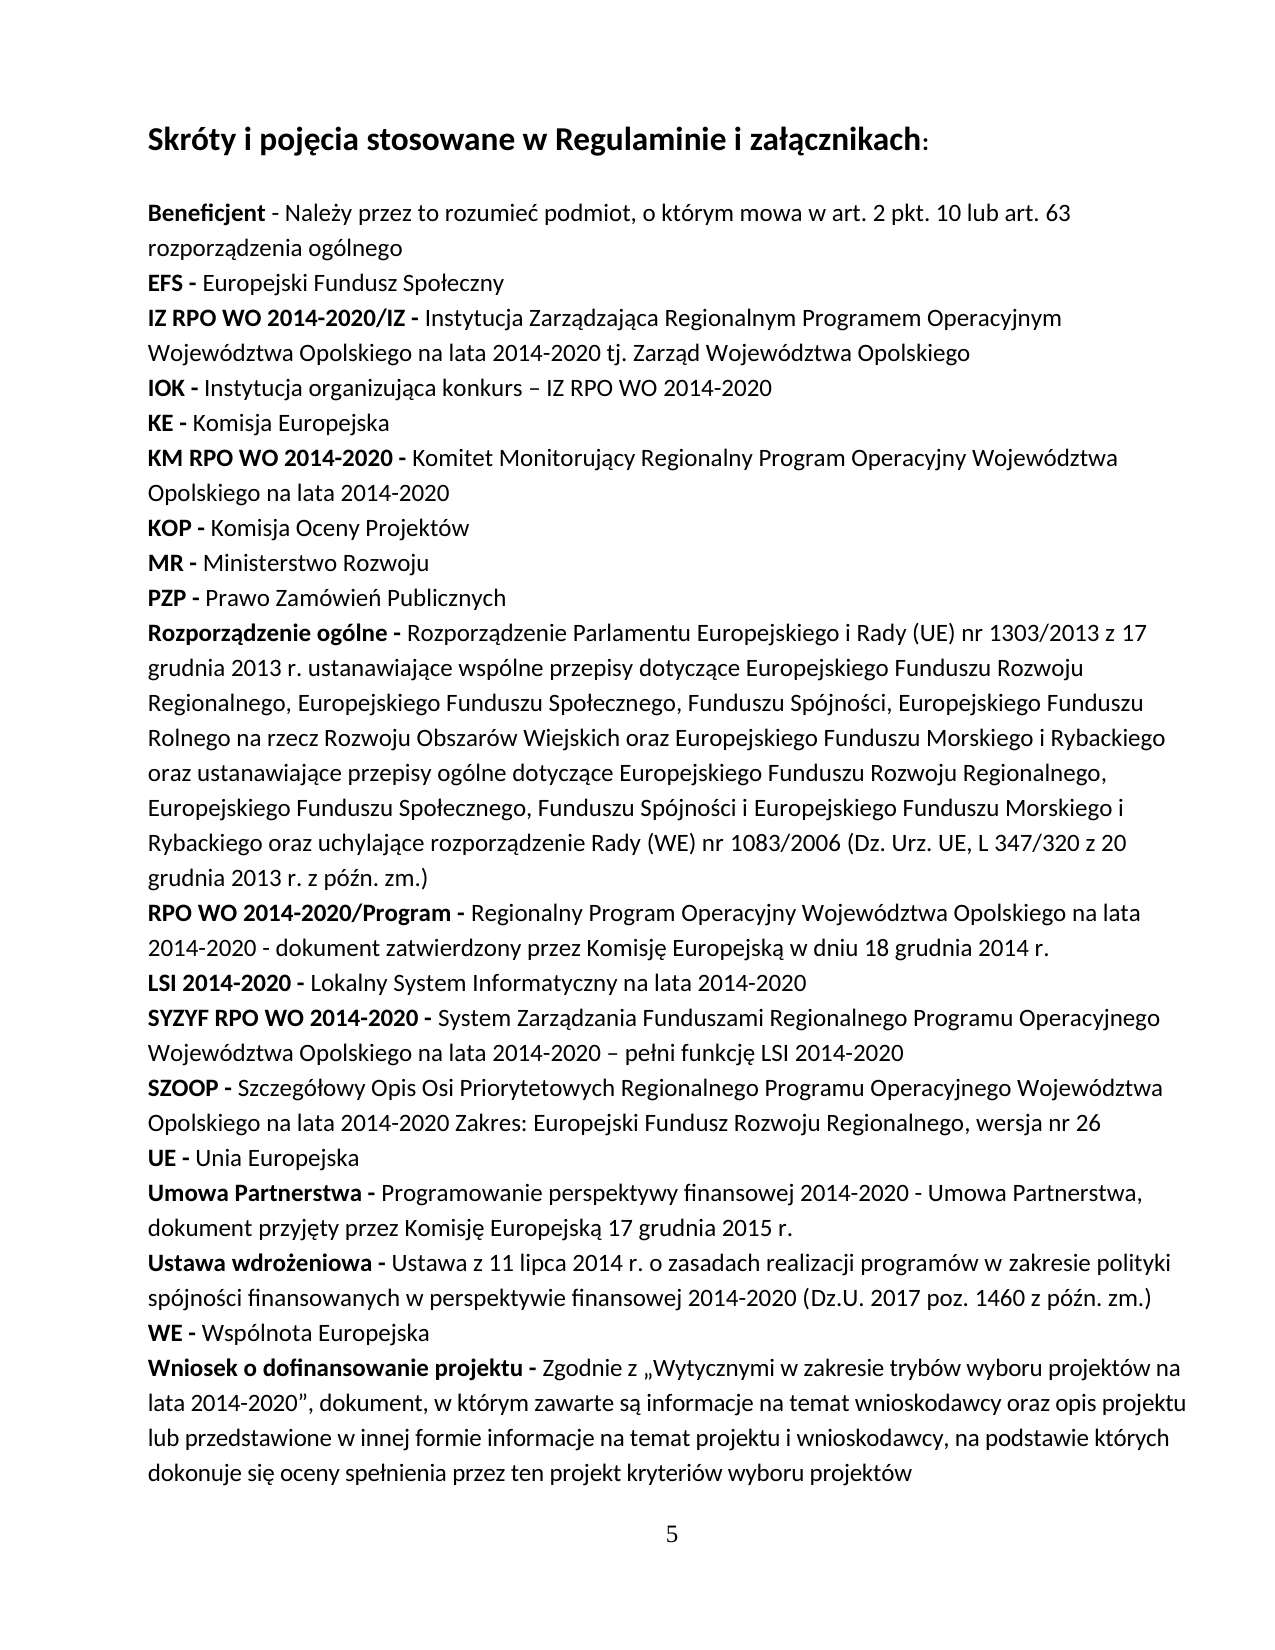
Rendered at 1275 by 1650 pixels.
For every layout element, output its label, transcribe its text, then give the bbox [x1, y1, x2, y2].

text KOP - Komisja Oceny Projektów [148, 512, 1196, 543]
text UE - Unia Europejska [148, 1142, 1196, 1173]
text Beneficjent - Należy przez to rozumieć podmiot, o którym mowa w art. 2 pkt. 10 lub art. 63 rozporządzenia ogólnego [148, 197, 1196, 263]
text IOK - Instytucja organizująca konkurs – IZ RPO WO 2014-2020 [148, 372, 1196, 403]
text IZ RPO WO 2014-2020/IZ - Instytucja Zarządzająca Regionalnym Programem Operacyjnym Województwa Opolskiego na lata 2014-2020 tj. Zarząd Województwa Opolskiego [148, 302, 1196, 368]
text WE - Wspólnota Europejska [148, 1317, 1196, 1348]
text Ustawa wdrożeniowa - Ustawa z 11 lipca 2014 r. o zasadach realizacji programów w zakresie polityki spójności finansowanych w perspektywie finansowej 2014-2020 (Dz.U. 2017 poz. 1460 z późn. zm.) [148, 1247, 1196, 1313]
text EFS - Europejski Fundusz Społeczny [148, 267, 1196, 298]
text Wniosek o dofinansowanie projektu - Zgodnie z „Wytycznymi w zakresie trybów wyboru projektów na lata 2014-2020”, dokument, w którym zawarte są informacje na temat wnioskodawcy oraz opis projektu lub przedstawione w innej formie informacje na temat projektu i wnioskodawcy, na podstawie których dokonuje się oceny spełnienia przez ten projekt kryteriów wyboru projektów [148, 1352, 1196, 1488]
text Umowa Partnerstwa - Programowanie perspektywy finansowej 2014-2020 - Umowa Partnerstwa, dokument przyjęty przez Komisję Europejską 17 grudnia 2015 r. [148, 1177, 1196, 1243]
text LSI 2014-2020 - Lokalny System Informatyczny na lata 2014-2020 [148, 967, 1196, 998]
text SYZYF RPO WO 2014-2020 - System Zarządzania Funduszami Regionalnego Programu Operacyjnego Województwa Opolskiego na lata 2014-2020 – pełni funkcję LSI 2014-2020 [148, 1002, 1196, 1068]
text RPO WO 2014-2020/Program - Regionalny Program Operacyjny Województwa Opolskiego na lata 2014-2020 - dokument zatwierdzony przez Komisję Europejską w dniu 18 grudnia 2014 r. [148, 897, 1196, 963]
text KE - Komisja Europejska [148, 407, 1196, 438]
text Rozporządzenie ogólne - Rozporządzenie Parlamentu Europejskiego i Rady (UE) nr 1303/2013 z 17 grudnia 2013 r. ustanawiające wspólne przepisy dotyczące Europejskiego Funduszu Rozwoju Regionalnego, Europejskiego Funduszu Społecznego, Funduszu Spójności, Europejskiego Funduszu Rolnego na rzecz Rozwoju Obszarów Wiejskich oraz Europejskiego Funduszu Morskiego i Rybackiego oraz ustanawiające przepisy ogólne dotyczące Europejskiego Funduszu Rozwoju Regionalnego, Europejskiego Funduszu Społecznego, Funduszu Spójności i Europejskiego Funduszu Morskiego i Rybackiego oraz uchylające rozporządzenie Rady (WE) nr 1083/2006 (Dz. Urz. UE, L 347/320 z 20 grudnia 2013 r. z późn. zm.) [148, 617, 1196, 893]
text PZP - Prawo Zamówień Publicznych [148, 582, 1196, 613]
text KM RPO WO 2014-2020 - Komitet Monitorujący Regionalny Program Operacyjny Województwa Opolskiego na lata 2014-2020 [148, 442, 1196, 508]
text Skróty i pojęcia stosowane w Regulaminie i załącznikach: [148, 118, 1196, 159]
text SZOOP - Szczegółowy Opis Osi Priorytetowych Regionalnego Programu Operacyjnego Województwa Opolskiego na lata 2014-2020 Zakres: Europejski Fundusz Rozwoju Regionalnego, wersja nr 26 [148, 1072, 1196, 1138]
text MR - Ministerstwo Rozwoju [148, 547, 1196, 578]
